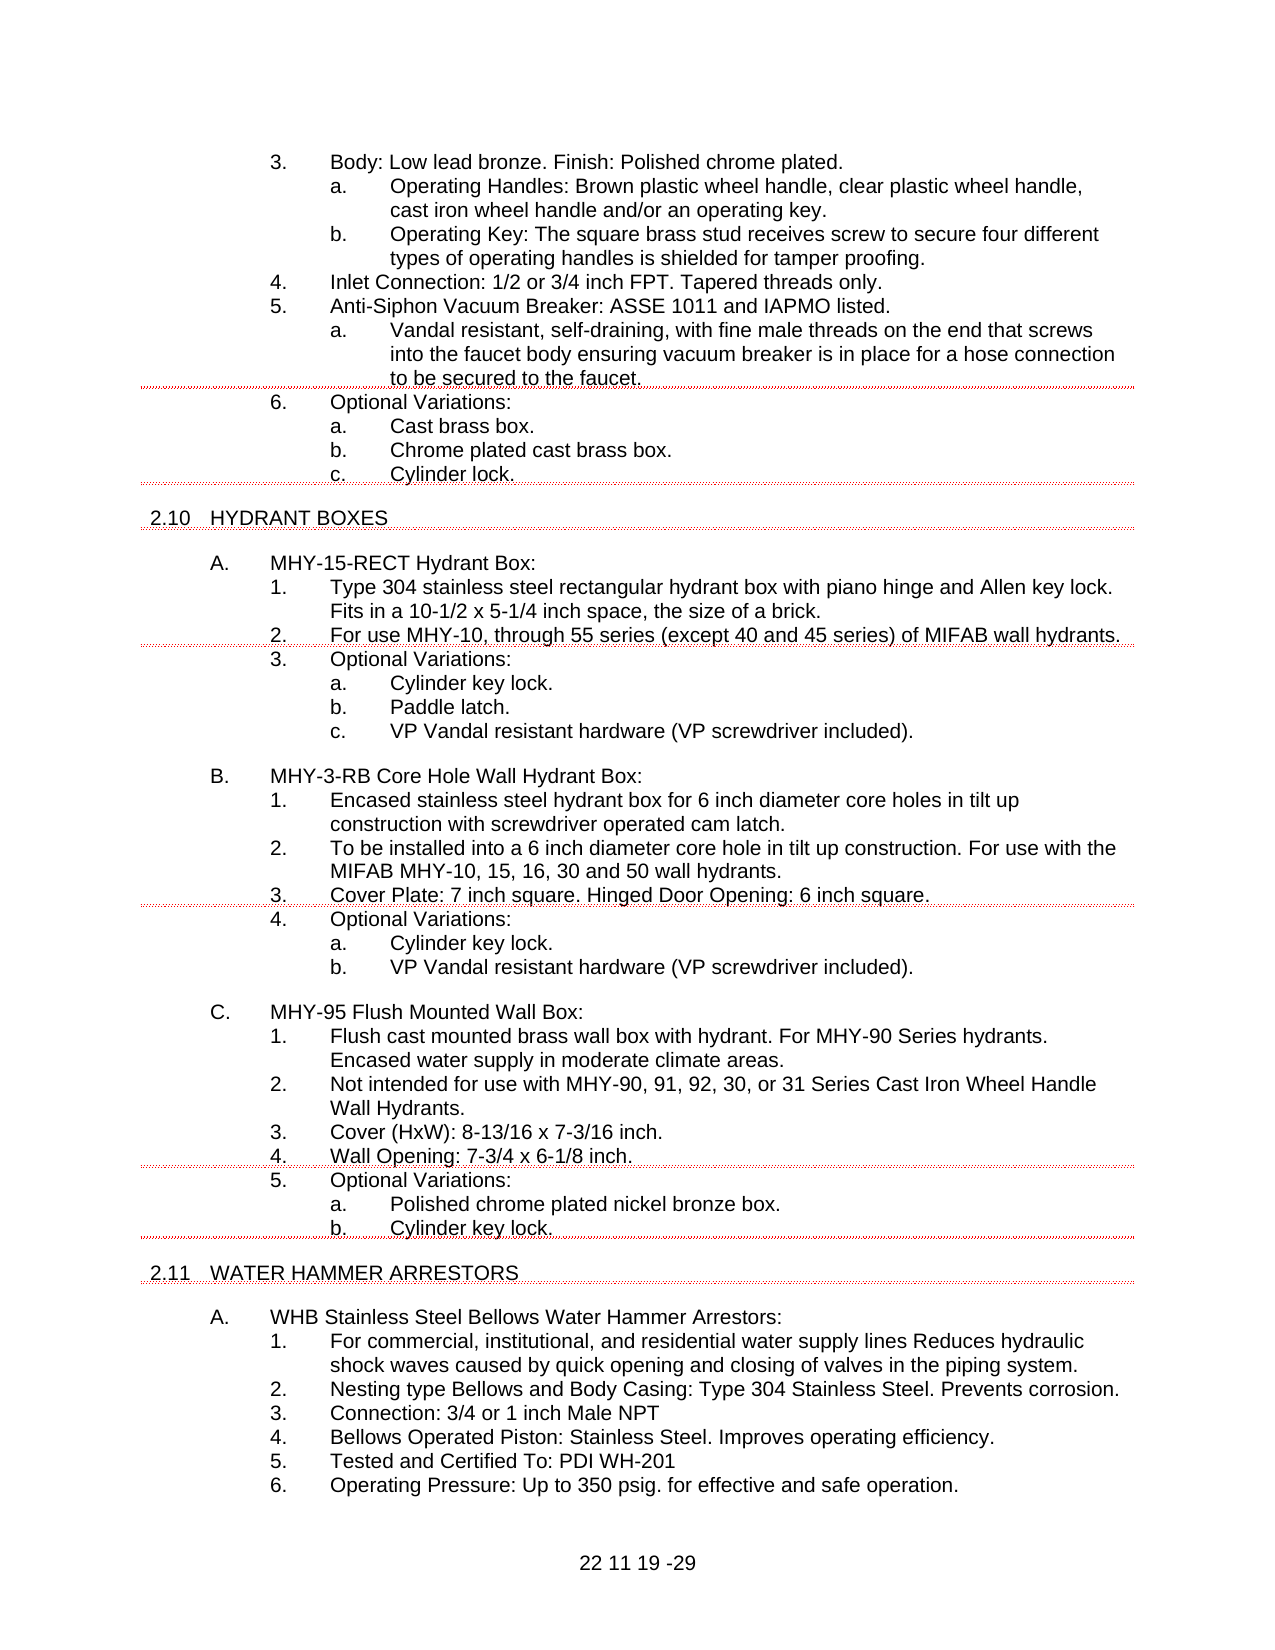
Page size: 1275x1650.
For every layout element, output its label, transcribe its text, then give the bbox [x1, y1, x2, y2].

list MHY-95 Flush Mounted Wall Box: [210, 1000, 1125, 1024]
list To be installed into a 6 inch diameter core hole in tilt up construction. For use with the MIFAB MHY-10, 15, 16, 30 and 50 wall hydrants. [270, 835, 1125, 883]
list Cylinder key lock. [330, 1216, 1125, 1239]
list Connection: 3/4 or 1 inch Male NPT [270, 1401, 1125, 1425]
list Cover Plate: 7 inch square. Hinged Door Opening: 6 inch square. [270, 883, 1125, 907]
list For use MHY-10, through 55 series (except 40 and 45 series) of MIFAB wall hydrants. [270, 623, 1125, 647]
list Operating Key: The square brass stud receives screw to secure four different types of operating handles is shielded for tamper proofing. [330, 222, 1125, 270]
list Operating Handles: Brown plastic wheel handle, clear plastic wheel handle, cast iron wheel handle and/or an operating key. [330, 174, 1125, 222]
list Vandal resistant, self-draining, with fine male threads on the end that screws into the faucet body ensuring vacuum breaker is in place for a hose connection to be secured to the faucet. [330, 318, 1125, 389]
list Type 304 stainless steel rectangular hydrant box with piano hinge and Allen key lock. Fits in a 10-1/2 x 5-1/4 inch space, the size of a brick. [270, 575, 1125, 623]
list WATER HAMMER ARRESTORS [150, 1260, 1125, 1284]
list Cast brass box. [330, 413, 1125, 437]
list Cylinder key lock. [330, 671, 1125, 695]
list Not intended for use with MHY-90, 91, 92, 30, or 31 Series Cast Iron Wheel Handle Wall Hydrants. [270, 1072, 1125, 1120]
list Flush cast mounted brass wall box with hydrant. For MHY-90 Series hydrants. Encased water supply in moderate climate areas. [270, 1024, 1125, 1072]
list Optional Variations: [270, 647, 1125, 671]
list Body: Low lead bronze. Finish: Polished chrome plated. [270, 150, 1125, 174]
list Optional Variations: [270, 389, 1125, 413]
list Anti-Siphon Vacuum Breaker: ASSE 1011 and IAPMO listed. [270, 294, 1125, 318]
list Paddle latch. [330, 695, 1125, 719]
list Nesting type Bellows and Body Casing: Type 304 Stainless Steel. Prevents corrosion. [270, 1377, 1125, 1401]
list Encased stainless steel hydrant box for 6 inch diameter core holes in tilt up construction with screwdriver operated cam latch. [270, 787, 1125, 835]
list Bellows Operated Piston: Stainless Steel. Improves operating efficiency. [270, 1425, 1125, 1449]
list Optional Variations: [270, 1168, 1125, 1192]
list Inlet Connection: 1/2 or 3/4 inch FPT. Tapered threads only. [270, 270, 1125, 294]
list Cylinder key lock. [330, 931, 1125, 955]
list Polished chrome plated nickel bronze box. [330, 1192, 1125, 1216]
list MHY-3-RB Core Hole Wall Hydrant Box: [210, 763, 1125, 787]
list Wall Opening: 7-3/4 x 6-1/8 inch. [270, 1144, 1125, 1168]
list VP Vandal resistant hardware (VP screwdriver included). [330, 955, 1125, 979]
list MHY-15-RECT Hydrant Box: [210, 551, 1125, 575]
list Optional Variations: [270, 907, 1125, 931]
list Operating Pressure: Up to 350 psig. for effective and safe operation. [270, 1473, 1125, 1497]
list WHB Stainless Steel Bellows Water Hammer Arrestors: [210, 1305, 1125, 1329]
list Tested and Certified To: PDI WH-201 [270, 1449, 1125, 1473]
list Chrome plated cast brass box. [330, 437, 1125, 461]
list Cover (HxW): 8-13/16 x 7-3/16 inch. [270, 1120, 1125, 1144]
list HYDRANT BOXES [150, 506, 1125, 530]
list VP Vandal resistant hardware (VP screwdriver included). [330, 719, 1125, 743]
list Cylinder lock. [330, 461, 1125, 485]
